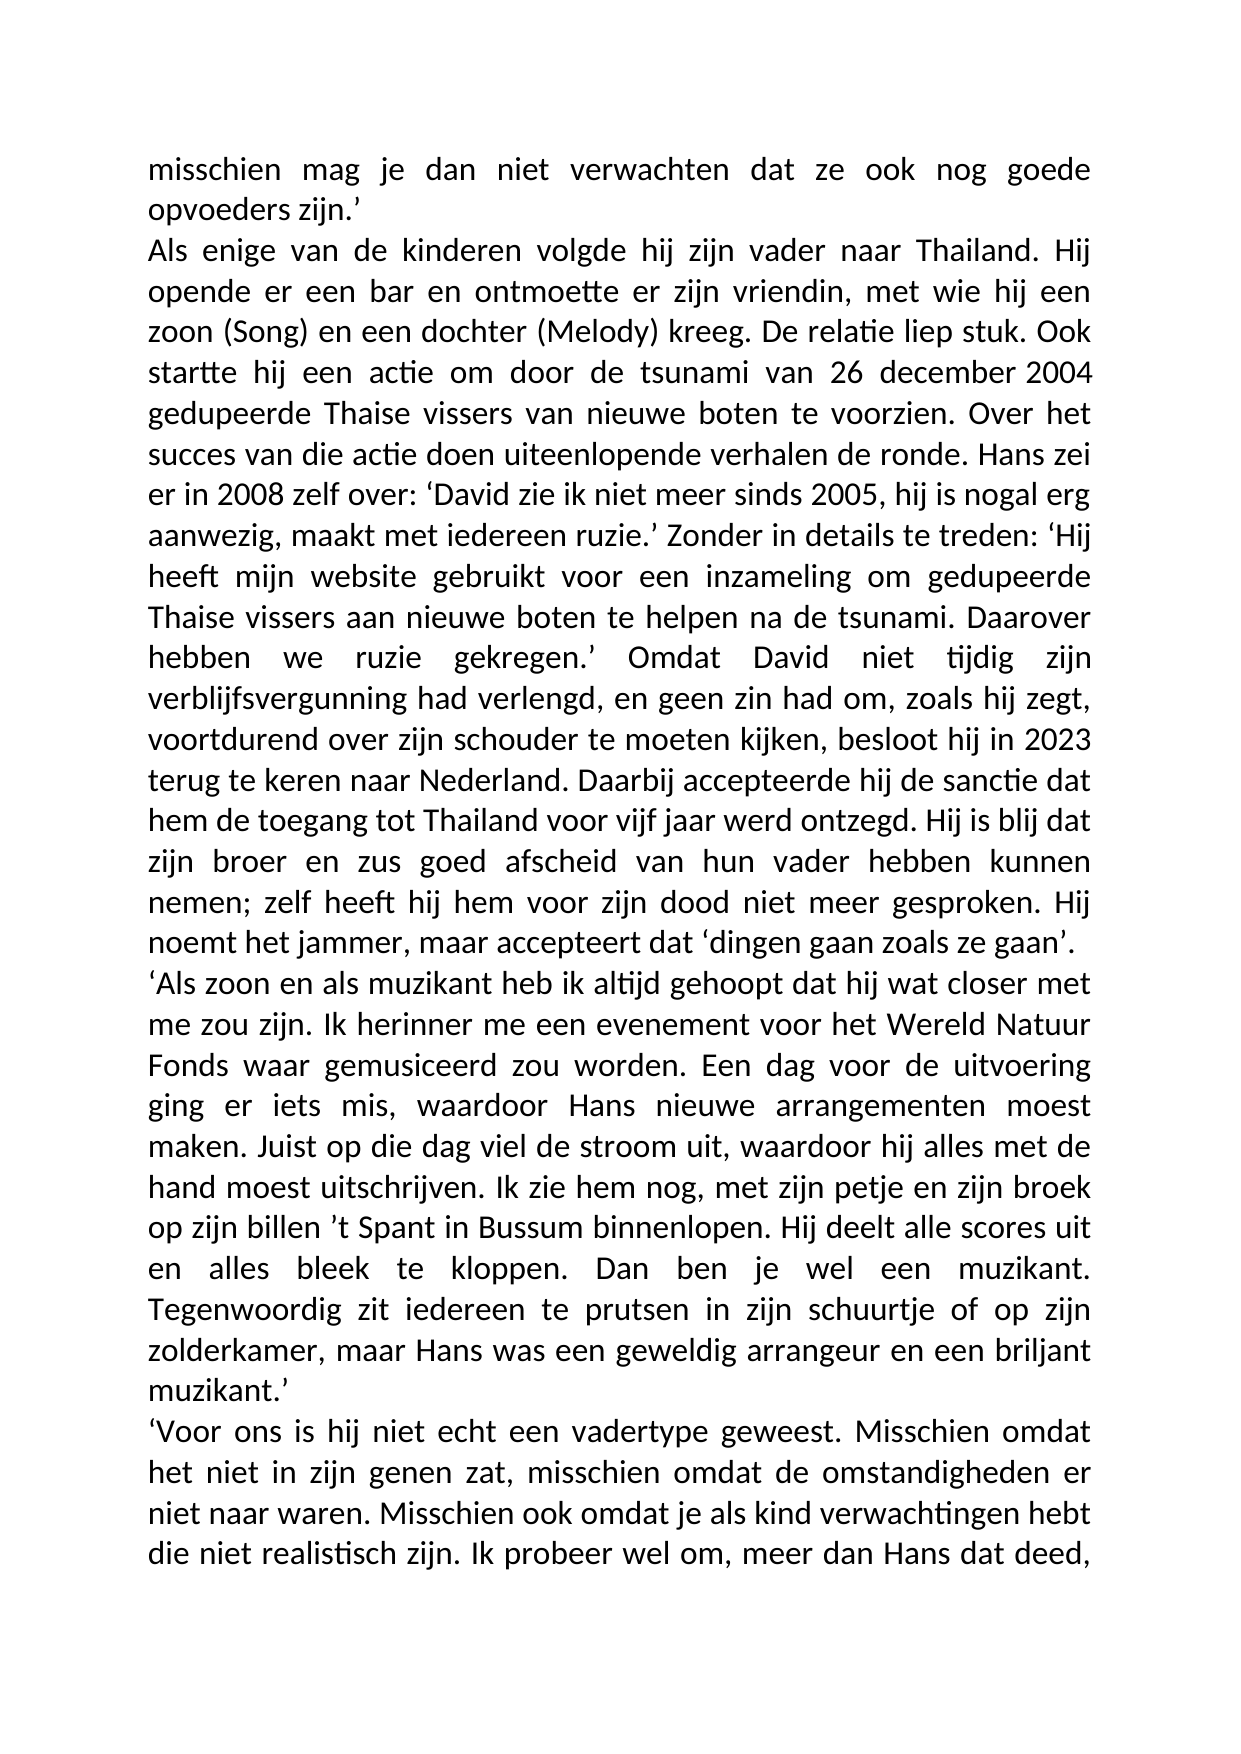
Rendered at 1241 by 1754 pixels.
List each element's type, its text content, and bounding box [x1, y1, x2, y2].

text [148, 1410, 1093, 1573]
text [148, 148, 1093, 229]
text Als enige van de kinderen volgde hij zijn vader naar Thailand. Hij opende er een bar en ontmoette er zijn vriendin, met wie hij een zoon (Song) en een dochter (Melody) kreeg. De relatie liep stuk. Ook startte hij een actie om door de tsunami van 26 december 2004 gedupeerde Thaise vissers van nieuwe boten te voorzien. Over het succes van die actie doen uiteenlopende verhalen de ronde. Hans zei er in 2008 zelf over: ‘David zie ik niet meer sinds 2005, hij is nogal erg aanwezig, maakt met iedereen ruzie.’ Zonder in details te treden: ‘Hij heeft mijn website gebruikt voor een inzameling om gedupeerde Thaise vissers aan nieuwe boten te helpen na de tsunami. Daarover hebben we ruzie gekregen.’ Omdat David niet tijdig zijn verblijfsvergunning had verlengd, en geen zin had om, zoals hij zegt, voortdurend over zijn schouder te moeten kijken, besloot hij in 2023 terug te keren naar Nederland. Daarbij accepteerde hij de sanctie dat hem de toegang tot Thailand voor vijf jaar werd ontzegd. Hij is blij dat zijn broer en zus goed afscheid van hun vader hebben kunnen nemen; zelf heeft hij hem voor zijn dood niet meer gesproken. Hij noemt het jammer, maar accepteert dat ‘dingen gaan zoals ze gaan’. [148, 229, 1093, 962]
text ‘Als zoon en als muzikant heb ik altijd gehoopt dat hij wat closer met me zou zijn. Ik herinner me een evenement voor het Wereld Natuur Fonds waar gemusiceerd zou worden. Een dag voor de uitvoering ging er iets mis, waardoor Hans nieuwe arrangementen moest maken. Juist op die dag viel de stroom uit, waardoor hij alles met de hand moest uitschrijven. Ik zie hem nog, met zijn petje en zijn broek op zijn billen ’t Spant in Bussum binnenlopen. Hij deelt alle scores uit en alles bleek te kloppen. Dan ben je wel een muzikant. Tegenwoordig zit iedereen te prutsen in zijn schuurtje of op zijn zolderkamer, maar Hans was een geweldig arrangeur en een briljant muzikant.’ [148, 962, 1093, 1410]
